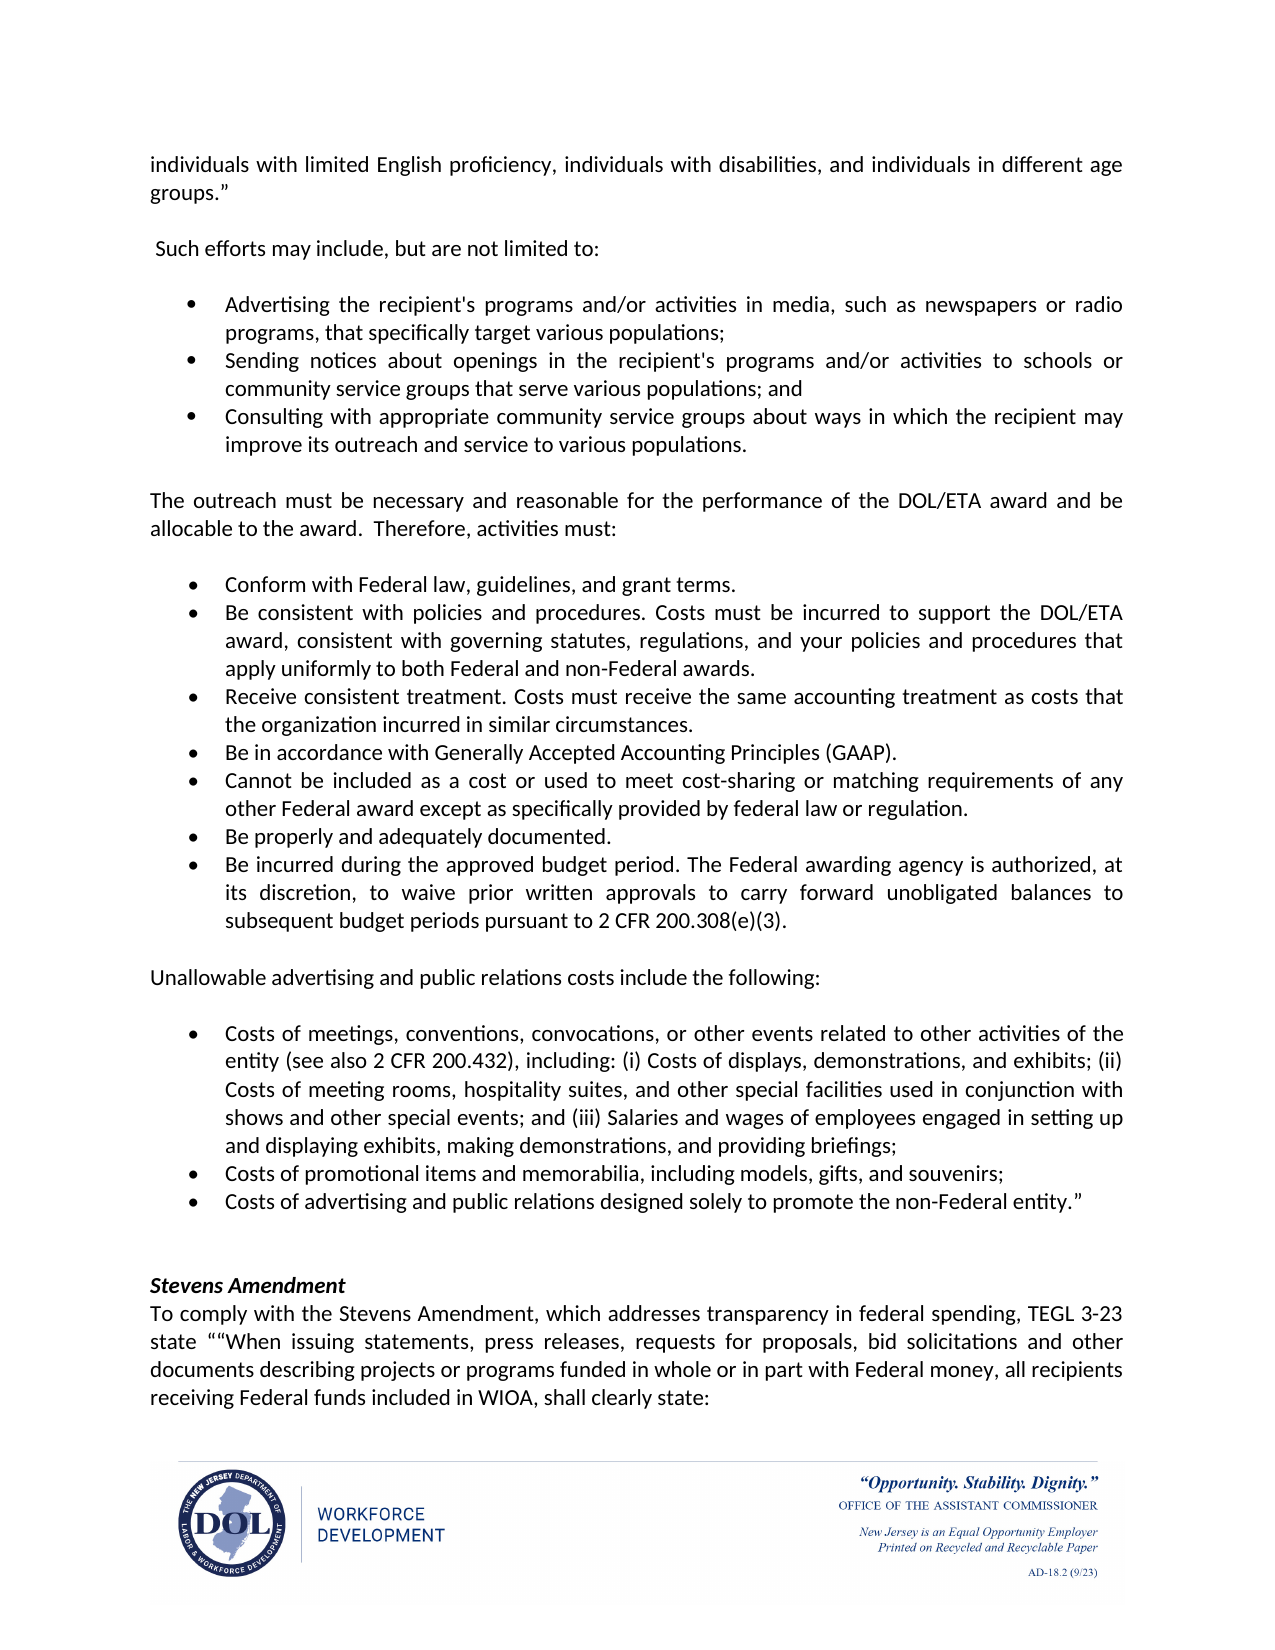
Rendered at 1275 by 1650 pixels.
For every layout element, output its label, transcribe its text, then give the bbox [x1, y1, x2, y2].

text Stevens Amendment [150, 1271, 1125, 1299]
list Be properly and adequately documented. [187, 822, 1125, 851]
list Costs of meetings, conventions, convocations, or other events related to other activities of the entity (see also 2 CFR 200.432), including: (i) Costs of displays, demonstrations, and exhibits; (ii) Costs of meeting rooms, hospitality suites, and other special facilities used in conjunction with shows and other special events; and (iii) Salaries and wages of employees engaged in setting up and displaying exhibits, making demonstrations, and providing briefings; [187, 1019, 1125, 1159]
list Costs of advertising and public relations designed solely to promote the non-Federal entity.” [187, 1187, 1125, 1215]
list Be in accordance with Generally Accepted Accounting Principles (GAAP). [187, 738, 1125, 766]
text individuals with limited English proficiency, individuals with disabilities, and individuals in different age groups.” [150, 150, 1125, 206]
list Be incurred during the approved budget period. The Federal awarding agency is authorized, at its discretion, to waive prior written approvals to carry forward unobligated balances to subsequent budget periods pursuant to 2 CFR 200.308(e)(3). [187, 851, 1125, 934]
list Costs of promotional items and memorabilia, including models, gifts, and souvenirs; [187, 1159, 1125, 1187]
list Conform with Federal law, guidelines, and grant terms. [187, 570, 1125, 598]
text Unallowable advertising and public relations costs include the following: [150, 963, 1125, 991]
text The outreach must be necessary and reasonable for the performance of the DOL/ETA award and be allocable to the award. Therefore, activities must: [150, 486, 1125, 542]
list Receive consistent treatment. Costs must receive the same accounting treatment as costs that the organization incurred in similar circumstances. [187, 682, 1125, 738]
list Sending notices about openings in the recipient's programs and/or activities to schools or community service groups that serve various populations; and [187, 346, 1125, 402]
list Be consistent with policies and procedures. Costs must be incurred to support the DOL/ETA award, consistent with governing statutes, regulations, and your policies and procedures that apply uniformly to both Federal and non-Federal awards. [187, 598, 1125, 682]
list Cannot be included as a cost or used to meet cost-sharing or matching requirements of any other Federal award except as specifically provided by federal law or regulation. [187, 766, 1125, 822]
list Consulting with appropriate community service groups about ways in which the recipient may improve its outreach and service to various populations. [187, 402, 1125, 458]
picture [150, 1461, 1125, 1605]
text To comply with the Stevens Amendment, which addresses transparency in federal spending, TEGL 3-23 state ““When issuing statements, press releases, requests for proposals, bid solicitations and other documents describing projects or programs funded in whole or in part with Federal money, all recipients receiving Federal funds included in WIOA, shall clearly state: [150, 1299, 1125, 1411]
text Such efforts may include, but are not limited to: [150, 234, 1125, 262]
list Advertising the recipient's programs and/or activities in media, such as newspapers or radio programs, that specifically target various populations; [187, 290, 1125, 346]
